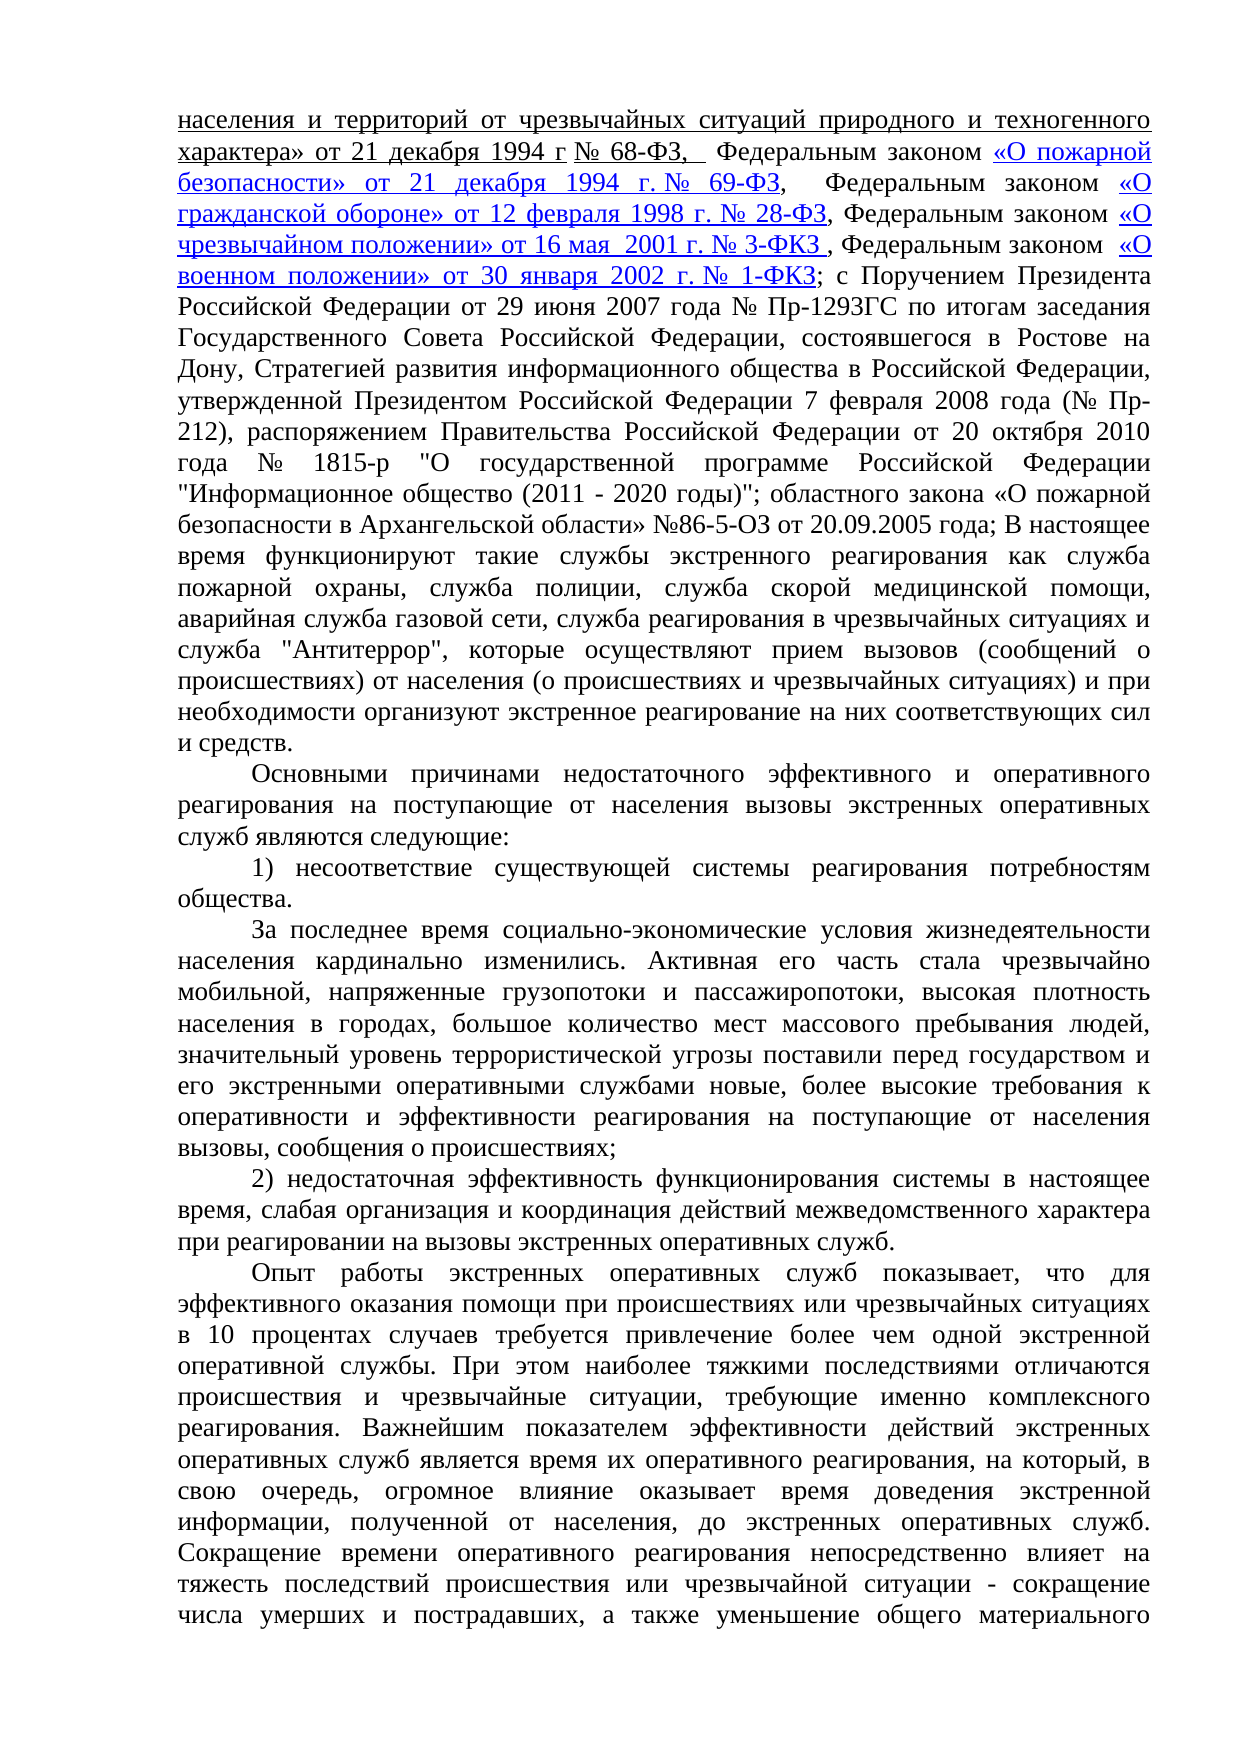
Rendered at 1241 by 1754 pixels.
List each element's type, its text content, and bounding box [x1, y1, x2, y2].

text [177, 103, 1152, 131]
text За последнее время социально-экономические условия жизнедеятельности населения кардинально изменились. Активная его часть стала чрезвычайно мобильной, напряженные грузопотоки и пассажиропотоки, высокая плотность населения в городах, большое количество мест массового пребывания людей, значительный уровень террористической угрозы поставили перед государством и его экстренными оперативными службами новые, более высокие требования к оперативности и эффективности реагирования на поступающие от населения вызовы, сообщения о происшествиях; [177, 913, 1152, 1162]
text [177, 132, 1152, 757]
text Основными причинами недостаточного эффективного и оперативного реагирования на поступающие от населения вызовы экстренных оперативных служб являются следующие: [177, 757, 1152, 851]
text 2) недостаточная эффективность функционирования системы в настоящее время, слабая организация и координация действий межведомственного характера при реагировании на вызовы экстренных оперативных служб. [177, 1162, 1152, 1256]
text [177, 1256, 1152, 1629]
text 1) несоответствие существующей системы реагирования потребностям общества. [177, 851, 1152, 913]
